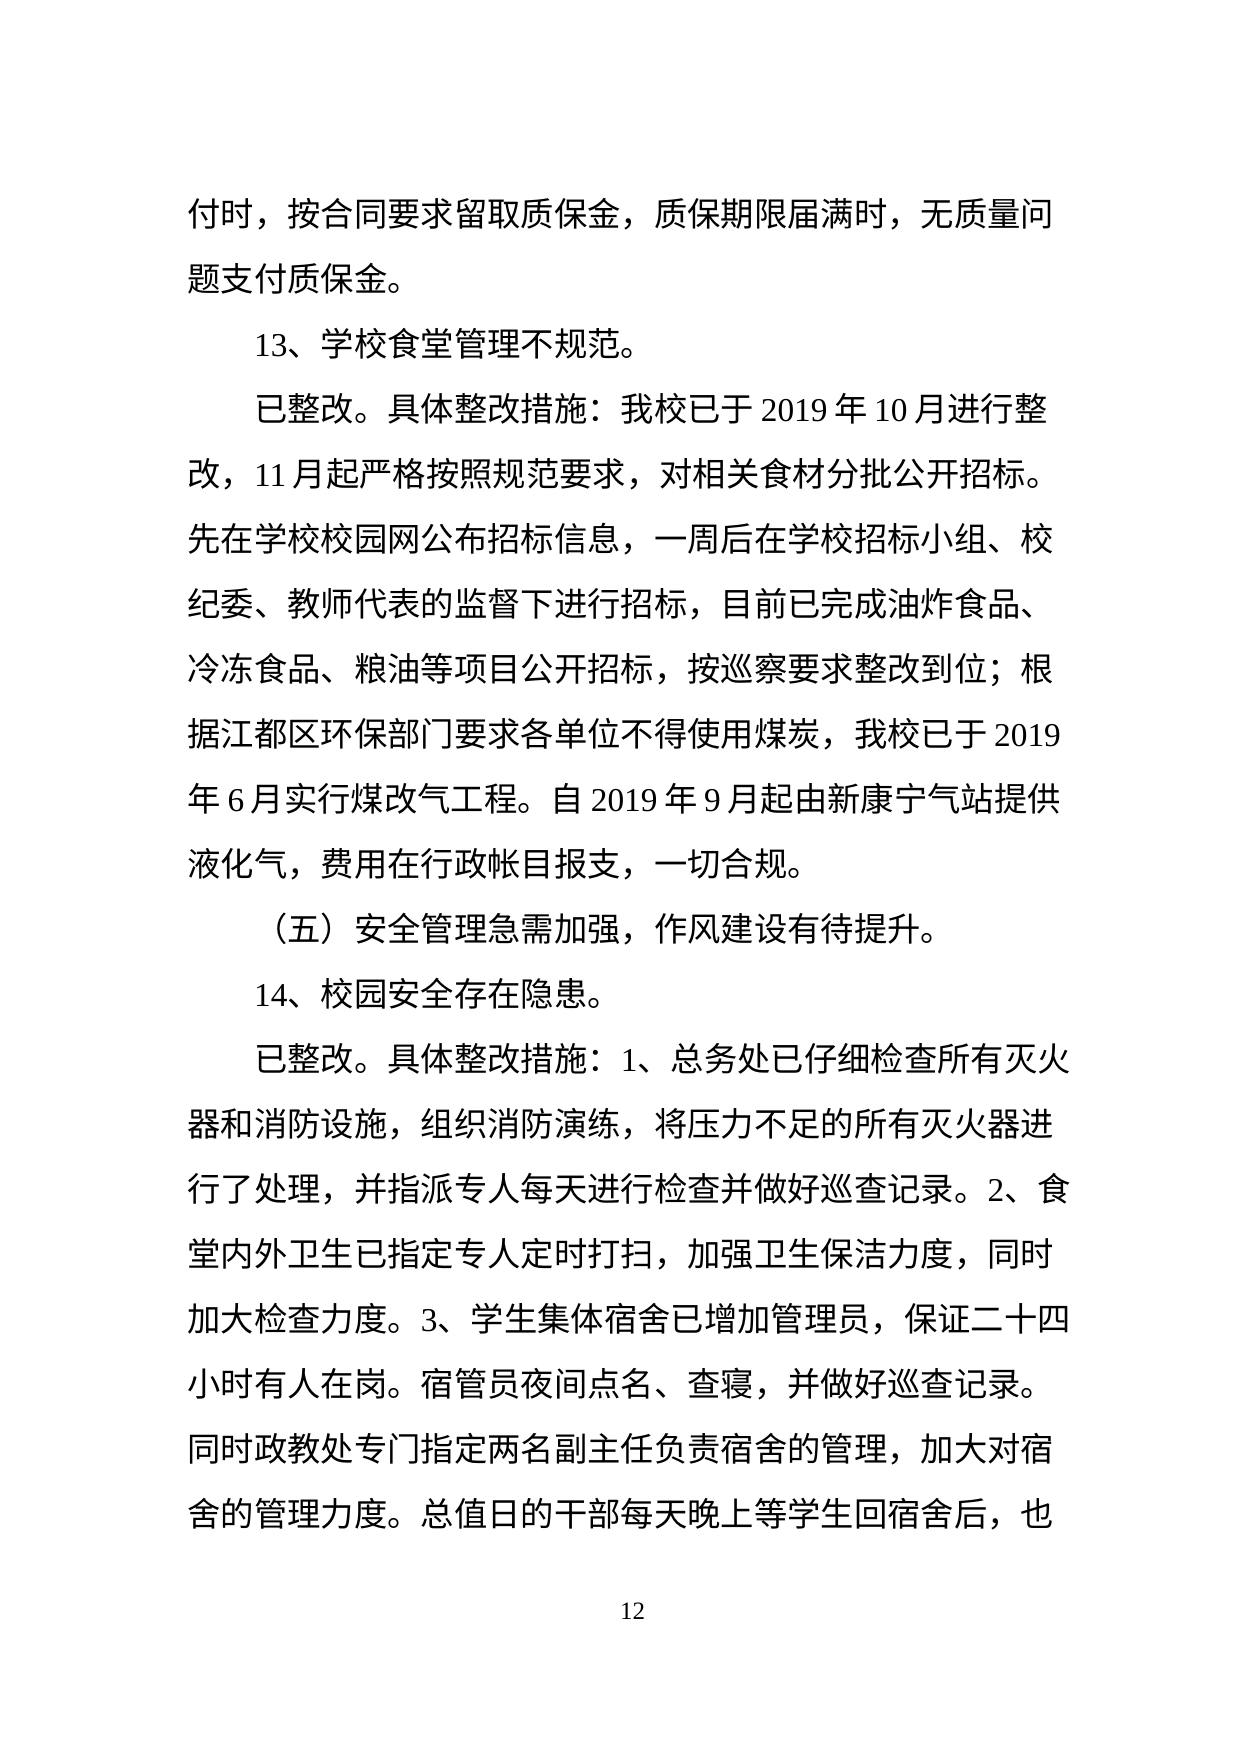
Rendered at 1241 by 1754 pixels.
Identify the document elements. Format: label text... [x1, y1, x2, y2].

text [187, 180, 1078, 310]
text 已整改。具体整改措施：我校已于2019年10月进行整改，11月起严格按照规范要求，对相关食材分批公开招标。先在学校校园网公布招标信息，一周后在学校招标小组、校纪委、教师代表的监督下进行招标，目前已完成油炸食品、冷冻食品、粮油等项目公开招标，按巡察要求整改到位；根据江都区环保部门要求各单位不得使用煤炭，我校已于2019年6月实行煤改气工程。自2019年9月起由新康宁气站提供液化气，费用在行政帐目报支，一切合规。 [187, 375, 1078, 895]
text 13、学校食堂管理不规范。 [187, 310, 1078, 375]
text （五）安全管理急需加强，作风建设有待提升。 [187, 895, 1078, 960]
text 14、校园安全存在隐患。 [187, 960, 1078, 1025]
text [187, 1025, 1078, 1545]
